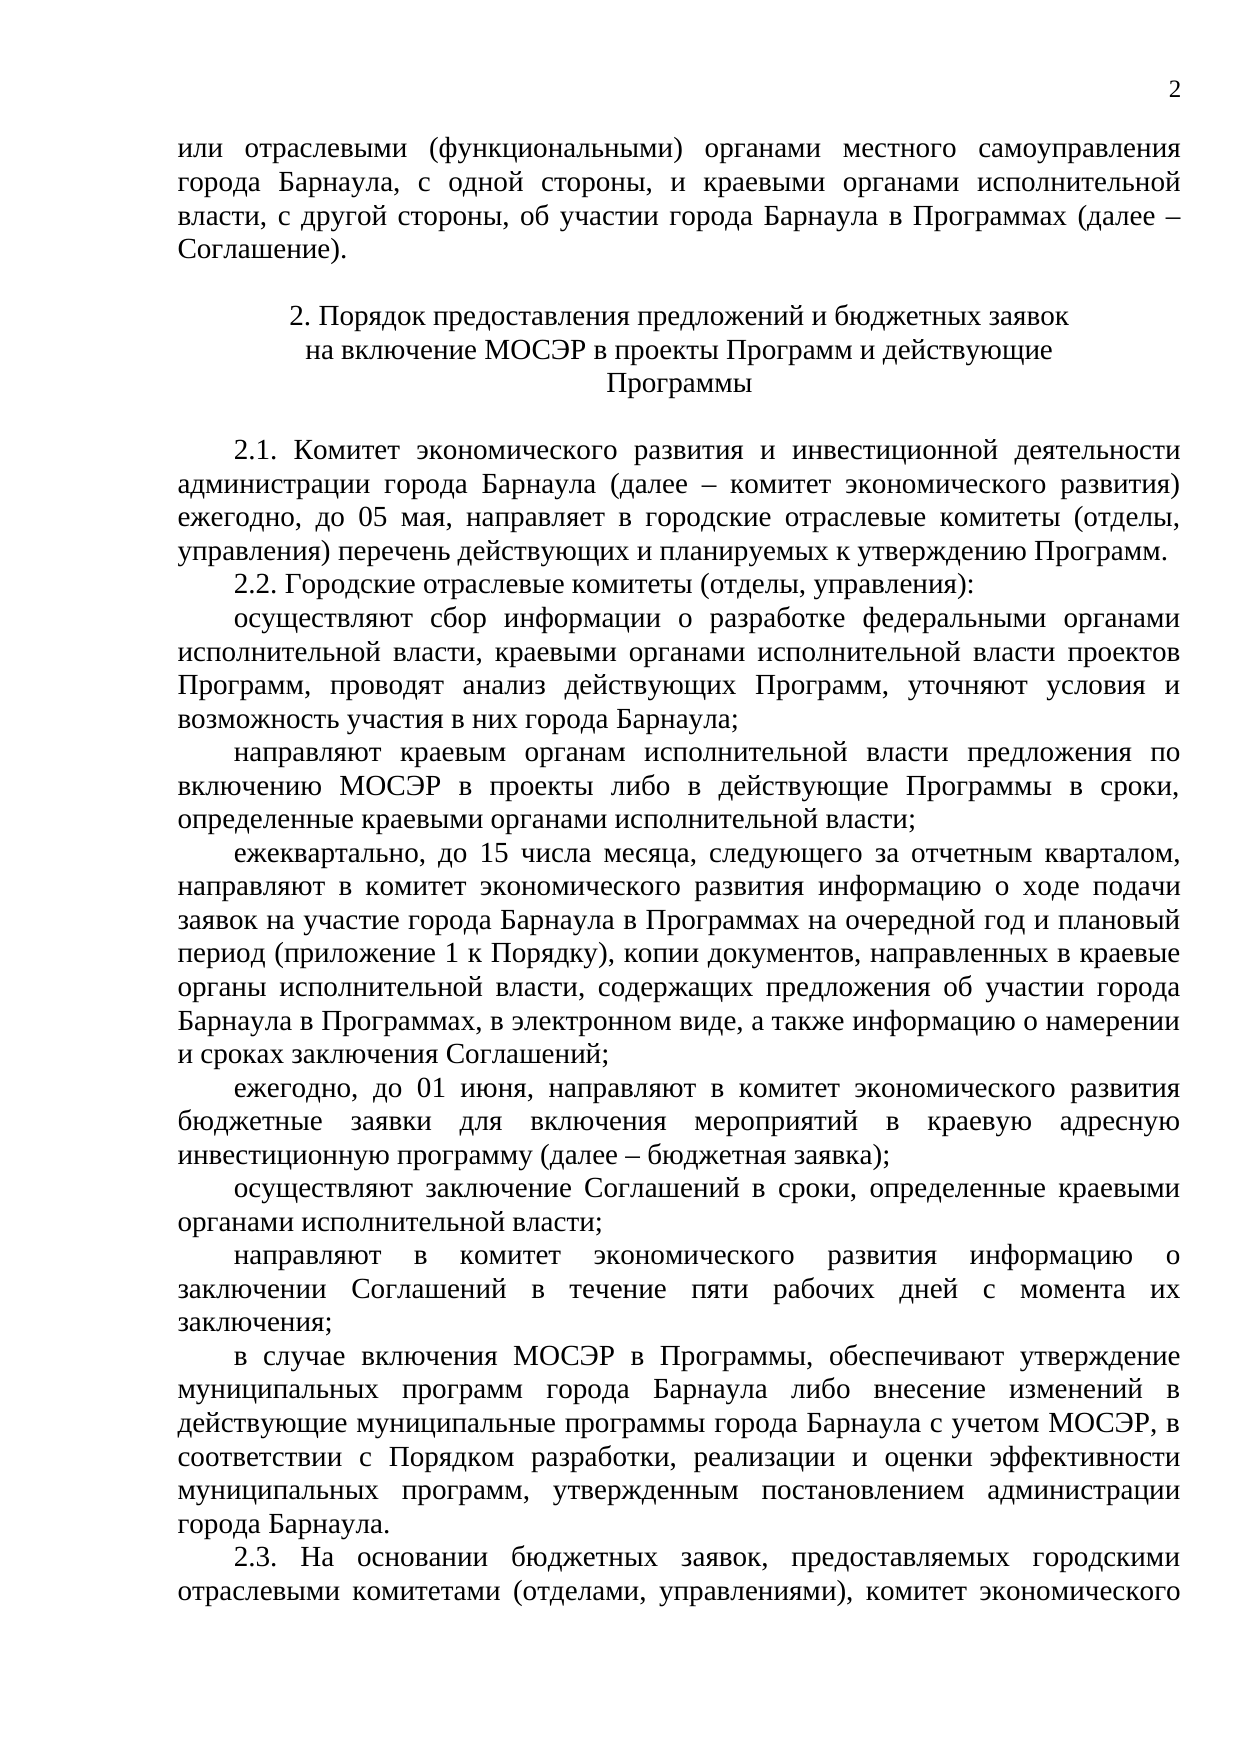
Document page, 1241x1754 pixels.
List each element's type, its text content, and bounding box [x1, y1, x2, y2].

text 2. Порядок предоставления предложений и бюджетных заявок [177, 298, 1181, 332]
text направляют краевым органам исполнительной власти предложения по включению МОСЭР в проекты либо в действующие Программы в сроки, определенные краевыми органами исполнительной власти; [177, 734, 1181, 835]
text осуществляют заключение Соглашений в сроки, определенные краевыми органами исполнительной власти; [177, 1170, 1181, 1237]
text ежегодно, до 01 июня, направляют в комитет экономического развития бюджетные заявки для включения мероприятий в краевую адресную инвестиционную программу (далее – бюджетная заявка); [177, 1070, 1181, 1170]
text ежеквартально, до 15 числа месяца, следующего за отчетным кварталом, направляют в комитет экономического развития информацию о ходе подачи заявок на участие города Барнаула в Программах на очередной год и плановый период (приложение 1 к Порядку), копии документов, направленных в краевые органы исполнительной власти, содержащих предложения об участии города Барнаула в Программах, в электронном виде, а также информацию о намерении и сроках заключения Соглашений; [177, 835, 1181, 1070]
text на включение МОСЭР в проекты Программ и действующие [177, 332, 1181, 365]
text 2.2. Городские отраслевые комитеты (отделы, управления): [177, 567, 1181, 600]
text направляют в комитет экономического развития информацию о заключении Соглашений в течение пяти рабочих дней с момента их заключения; [177, 1237, 1181, 1338]
text осуществляют сбор информации о разработке федеральными органами исполнительной власти, краевыми органами исполнительной власти проектов Программ, проводят анализ действующих Программ, уточняют условия и возможность участия в них города Барнаула; [177, 600, 1181, 734]
text Программы [177, 365, 1181, 399]
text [177, 131, 1181, 265]
text в случае включения МОСЭР в Программы, обеспечивают утверждение муниципальных программ города Барнаула либо внесение изменений в действующие муниципальные программы города Барнаула с учетом МОСЭР, в соответствии с Порядком разработки, реализации и оценки эффективности муниципальных программ, утвержденным постановлением администрации города Барнаула. [177, 1338, 1181, 1539]
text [177, 1539, 1181, 1606]
text 2.1. Комитет экономического развития и инвестиционной деятельности администрации города Барнаула (далее – комитет экономического развития) ежегодно, до 05 мая, направляет в городские отраслевые комитеты (отделы, управления) перечень действующих и планируемых к утверждению Программ. [177, 432, 1181, 567]
